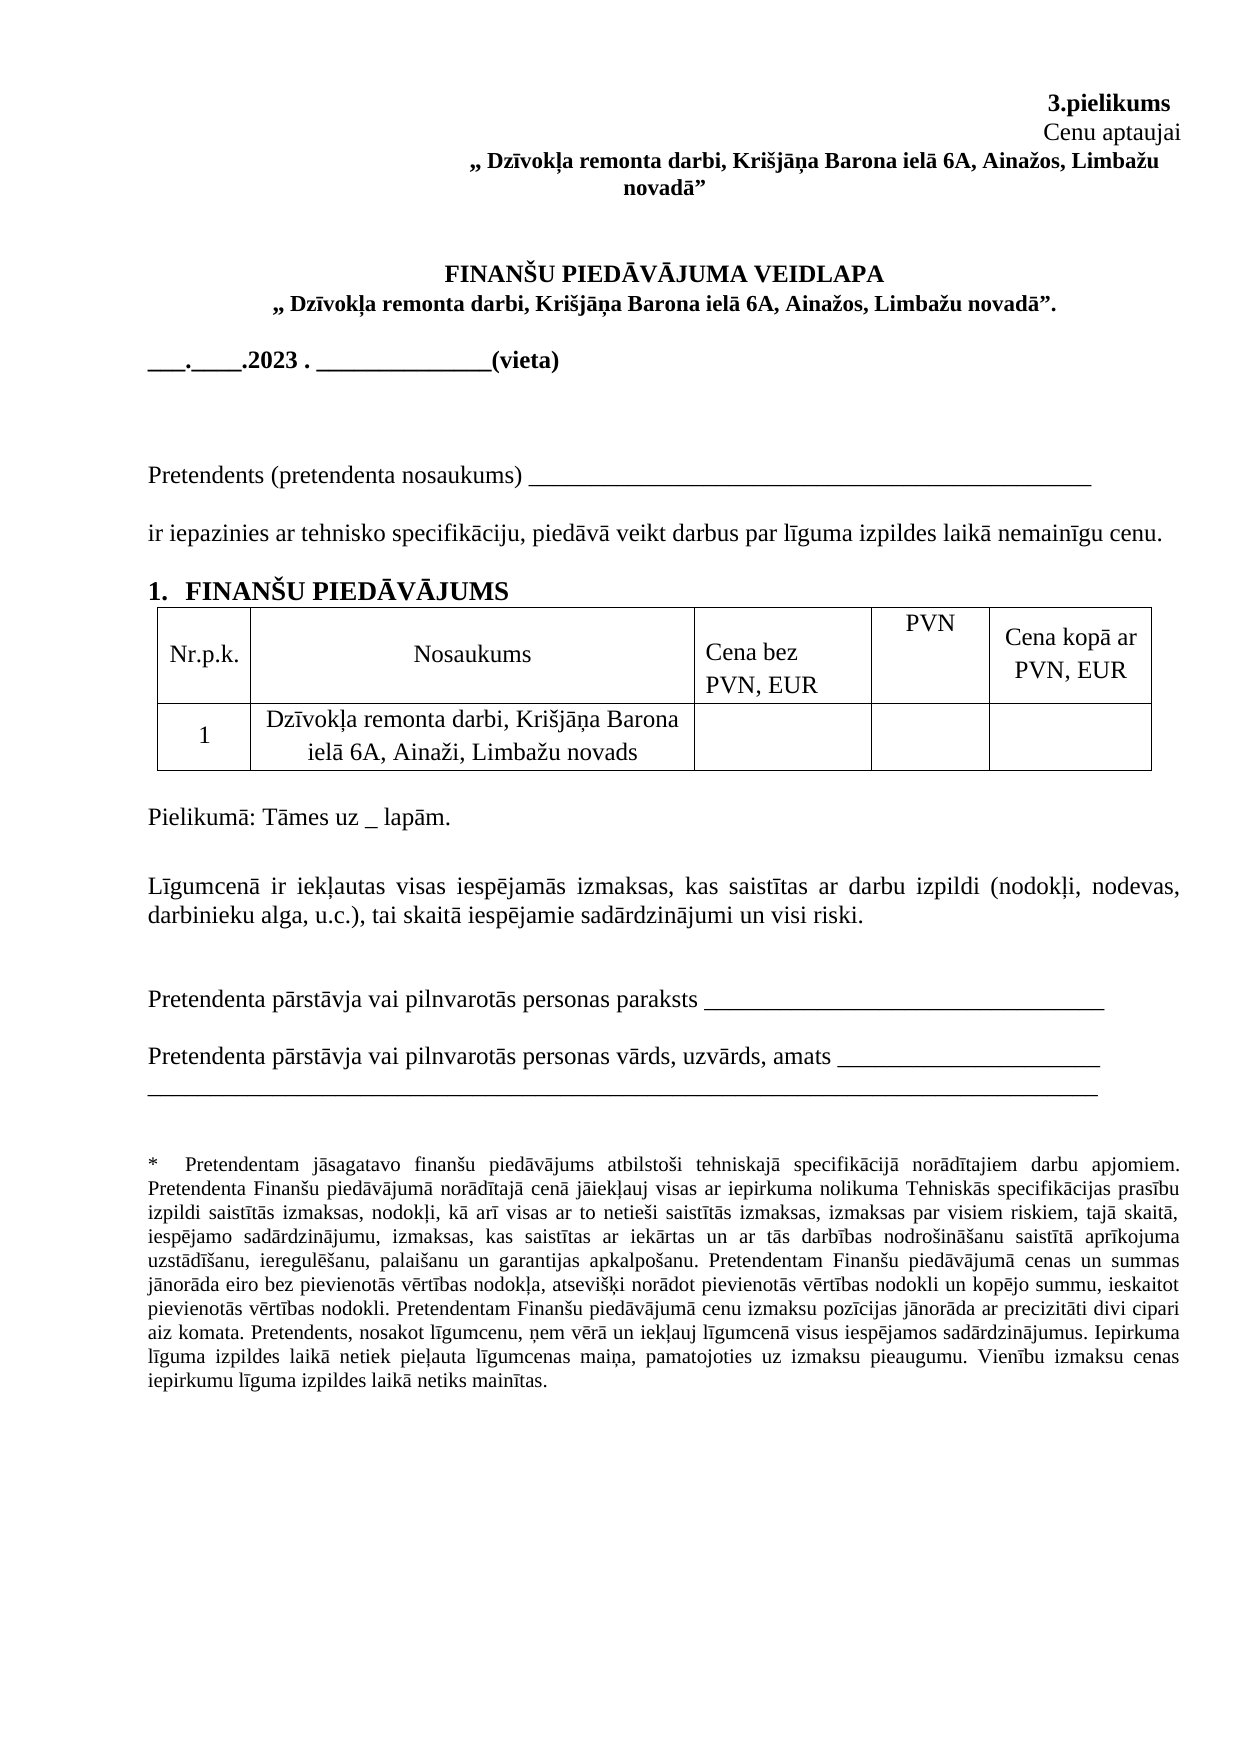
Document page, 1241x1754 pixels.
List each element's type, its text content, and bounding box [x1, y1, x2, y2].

text ___.____.2023 . ______________(vieta) [148, 345, 1181, 374]
table_cell [872, 704, 989, 770]
text ____________________________________________________________________________ [148, 1070, 1181, 1099]
table_header [695, 608, 871, 636]
text Cenu aptaujai [148, 117, 1181, 145]
text „ Dzīvokļa remonta darbi, Krišjāņa Barona ielā 6A, Ainažos, Limbažu novadā”. [148, 288, 1181, 317]
text 3.pielikums [148, 88, 1181, 117]
table_cell Dzīvokļa remonta darbi, Krišjāņa Barona ielā 6A, Ainaži, Limbažu novads [251, 704, 694, 770]
table_cell [990, 704, 1151, 770]
list FINANŠU PIEDĀVĀJUMS [148, 575, 1181, 607]
table_cell 1 [158, 704, 250, 770]
text Pretendents (pretendenta nosaukums) _____________________________________________ [148, 460, 1181, 489]
text * Pretendentam jāsagatavo finanšu piedāvājums atbilstoši tehniskajā specifikācijā norādītajiem darbu apjomiem. Pretendenta Finanšu piedāvājumā norādītajā cenā jāiekļauj visas ar iepirkuma nolikuma Tehniskās specifikācijas prasību izpildi saistītās izmaksas, nodokļi, kā arī visas ar to netieši saistītās izmaksas, izmaksas par visiem riskiem, tajā skaitā, iespējamo sadārdzinājumu, izmaksas, kas saistītas ar iekārtas un ar tās darbības nodrošināšanu saistītā aprīkojuma uzstādīšanu, ieregulēšanu, palaišanu un garantijas apkalpošanu. Pretendentam Finanšu piedāvājumā cenas un summas jānorāda eiro bez pievienotās vērtības nodokļa, atsevišķi norādot pievienotās vērtības nodokli un kopējo summu, ieskaitot pievienotās vērtības nodokli. Pretendentam Finanšu piedāvājumā cenu izmaksu pozīcijas jānorāda ar precizitāti divi cipari aiz komata. Pretendents, nosakot līgumcenu, ņem vērā un iekļauj līgumcenā visus iespējamos sadārdzinājumus. Iepirkuma līguma izpildes laikā netiek pieļauta līgumcenas maiņa, pamatojoties uz izmaksu pieaugumu. Vienību izmaksu cenas iepirkumu līguma izpildes laikā netiks mainītas. [148, 1152, 1181, 1392]
text Pretendenta pārstāvja vai pilnvarotās personas vārds, uzvārds, amats _____________________ [148, 1041, 1181, 1070]
text ir iepazinies ar tehnisko specifikāciju, piedāvā veikt darbus par līguma izpildes laikā nemainīgu cenu. [148, 518, 1181, 547]
table_header PVN [872, 608, 989, 703]
text Pielikumā: Tāmes uz _ lapām. [148, 802, 1181, 831]
table_header Nosaukums [251, 608, 694, 703]
table_header Cena kopā ar PVN, EUR [990, 608, 1151, 703]
text FINANŠU PIEDĀVĀJUMA VEIDLAPA [148, 259, 1181, 288]
text Pretendenta pārstāvja vai pilnvarotās personas paraksts ________________________________ [148, 984, 1181, 1013]
table_header Nr.p.k. [158, 608, 250, 703]
table_cell Cena bez PVN, EUR [695, 636, 871, 703]
text Līgumcenā ir iekļautas visas iespējamās izmaksas, kas saistītas ar darbu izpildi (nodokļi, nodevas, darbinieku alga, u.c.), tai skaitā iespējamie sadārdzinājumi un visi riski. [148, 871, 1181, 929]
table_cell [695, 704, 871, 770]
text „ Dzīvokļa remonta darbi, Krišjāņa Barona ielā 6A, Ainažos, Limbažu novadā” [148, 145, 1181, 200]
